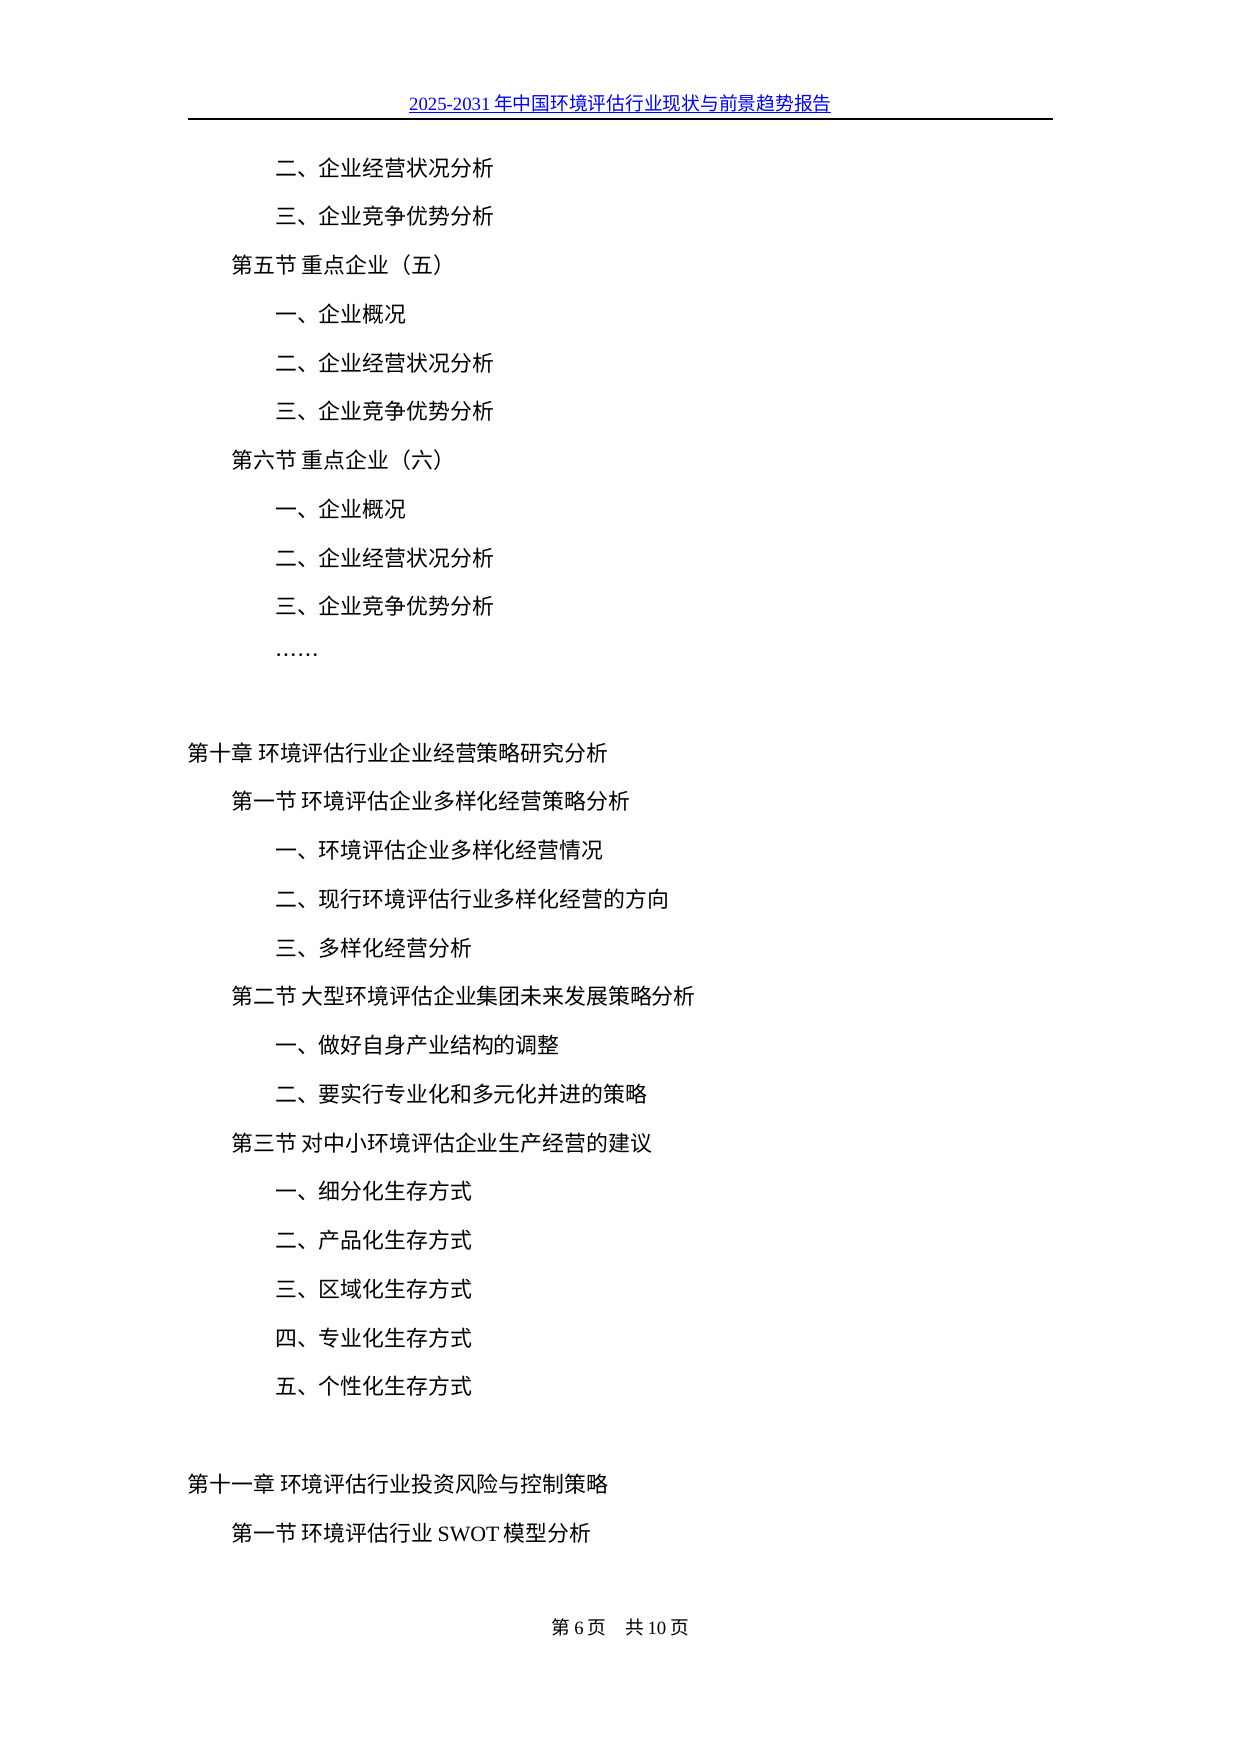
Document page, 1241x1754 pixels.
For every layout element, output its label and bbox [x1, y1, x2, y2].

text [187, 150, 1053, 1548]
